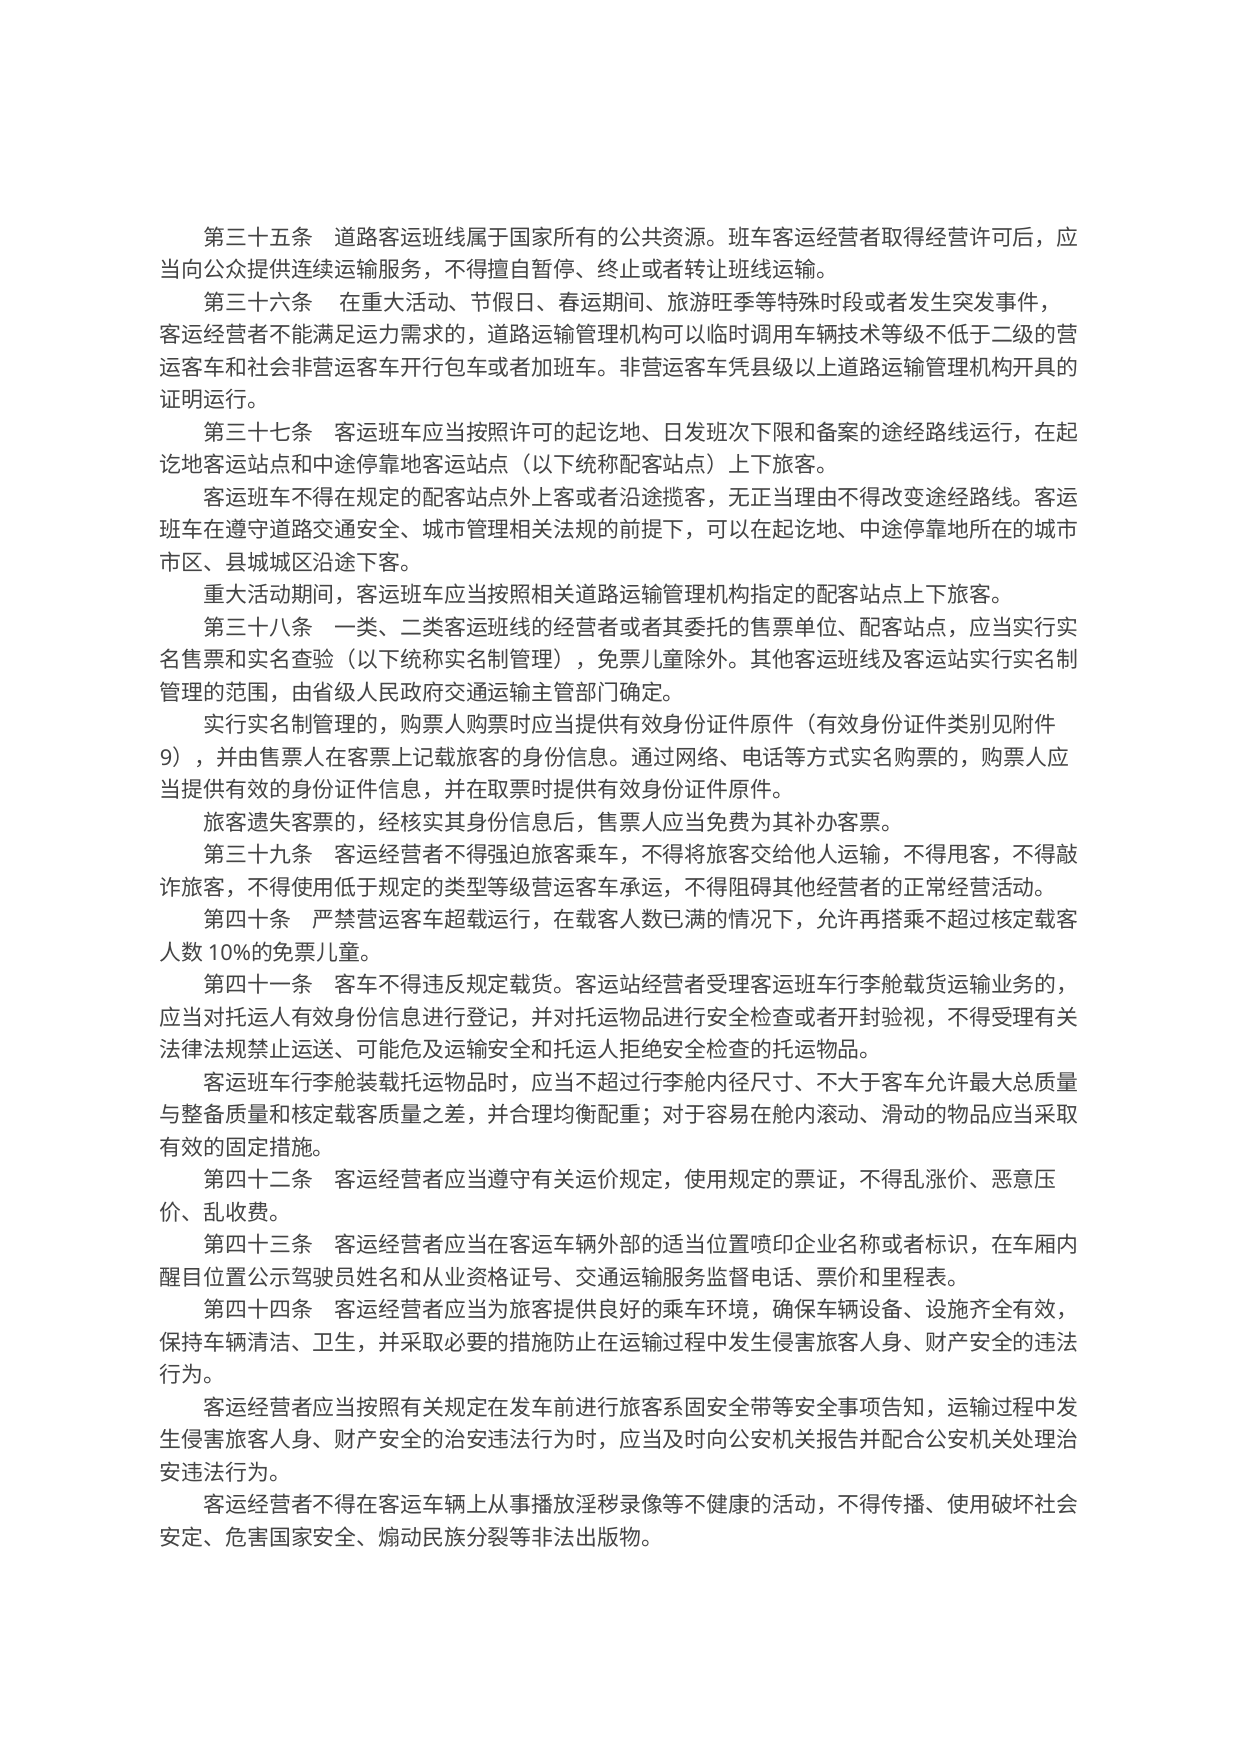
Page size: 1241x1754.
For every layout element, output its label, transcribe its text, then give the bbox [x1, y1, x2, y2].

text 第四十二条 客运经营者应当遵守有关运价规定，使用规定的票证，不得乱涨价、恶意压价、乱收费。 [159, 1162, 1081, 1227]
text 第三十六条 在重大活动、节假日、春运期间、旅游旺季等特殊时段或者发生突发事件，客运经营者不能满足运力需求的，道路运输管理机构可以临时调用车辆技术等级不低于二级的营运客车和社会非营运客车开行包车或者加班车。非营运客车凭县级以上道路运输管理机构开具的证明运行。 [159, 284, 1081, 414]
text 第四十一条 客车不得违反规定载货。客运站经营者受理客运班车行李舱载货运输业务的，应当对托运人有效身份信息进行登记，并对托运物品进行安全检查或者开封验视，不得受理有关法律法规禁止运送、可能危及运输安全和托运人拒绝安全检查的托运物品。 [159, 967, 1081, 1064]
text 第三十七条 客运班车应当按照许可的起讫地、日发班次下限和备案的途经路线运行，在起讫地客运站点和中途停靠地客运站点（以下统称配客站点）上下旅客。 [159, 414, 1081, 479]
text 旅客遗失客票的，经核实其身份信息后，售票人应当免费为其补办客票。 [159, 804, 1081, 837]
text 第三十八条 一类、二类客运班线的经营者或者其委托的售票单位、配客站点，应当实行实名售票和实名查验（以下统称实名制管理），免票儿童除外。其他客运班线及客运站实行实名制管理的范围，由省级人民政府交通运输主管部门确定。 [159, 609, 1081, 707]
text 客运经营者应当按照有关规定在发车前进行旅客系固安全带等安全事项告知，运输过程中发生侵害旅客人身、财产安全的治安违法行为时，应当及时向公安机关报告并配合公安机关处理治安违法行为。 [159, 1389, 1081, 1487]
text 第三十九条 客运经营者不得强迫旅客乘车，不得将旅客交给他人运输，不得甩客，不得敲诈旅客，不得使用低于规定的类型等级营运客车承运，不得阻碍其他经营者的正常经营活动。 [159, 837, 1081, 902]
text 第四十四条 客运经营者应当为旅客提供良好的乘车环境，确保车辆设备、设施齐全有效，保持车辆清洁、卫生，并采取必要的措施防止在运输过程中发生侵害旅客人身、财产安全的违法行为。 [159, 1292, 1081, 1389]
text 客运经营者不得在客运车辆上从事播放淫秽录像等不健康的活动，不得传播、使用破坏社会安定、危害国家安全、煽动民族分裂等非法出版物。 [159, 1487, 1081, 1552]
text 客运班车不得在规定的配客站点外上客或者沿途揽客，无正当理由不得改变途经路线。客运班车在遵守道路交通安全、城市管理相关法规的前提下，可以在起讫地、中途停靠地所在的城市市区、县城城区沿途下客。 [159, 479, 1081, 577]
text 第四十三条 客运经营者应当在客运车辆外部的适当位置喷印企业名称或者标识，在车厢内醒目位置公示驾驶员姓名和从业资格证号、交通运输服务监督电话、票价和里程表。 [159, 1227, 1081, 1292]
text 客运班车行李舱装载托运物品时，应当不超过行李舱内径尺寸、不大于客车允许最大总质量与整备质量和核定载客质量之差，并合理均衡配重；对于容易在舱内滚动、滑动的物品应当采取有效的固定措施。 [159, 1064, 1081, 1162]
text 第三十五条 道路客运班线属于国家所有的公共资源。班车客运经营者取得经营许可后，应当向公众提供连续运输服务，不得擅自暂停、终止或者转让班线运输。 [159, 219, 1081, 284]
text 重大活动期间，客运班车应当按照相关道路运输管理机构指定的配客站点上下旅客。 [159, 577, 1081, 609]
text 第四十条 严禁营运客车超载运行，在载客人数已满的情况下，允许再搭乘不超过核定载客人数10%的免票儿童。 [159, 902, 1081, 967]
text 实行实名制管理的，购票人购票时应当提供有效身份证件原件（有效身份证件类别见附件9），并由售票人在客票上记载旅客的身份信息。通过网络、电话等方式实名购票的，购票人应当提供有效的身份证件信息，并在取票时提供有效身份证件原件。 [159, 707, 1081, 804]
